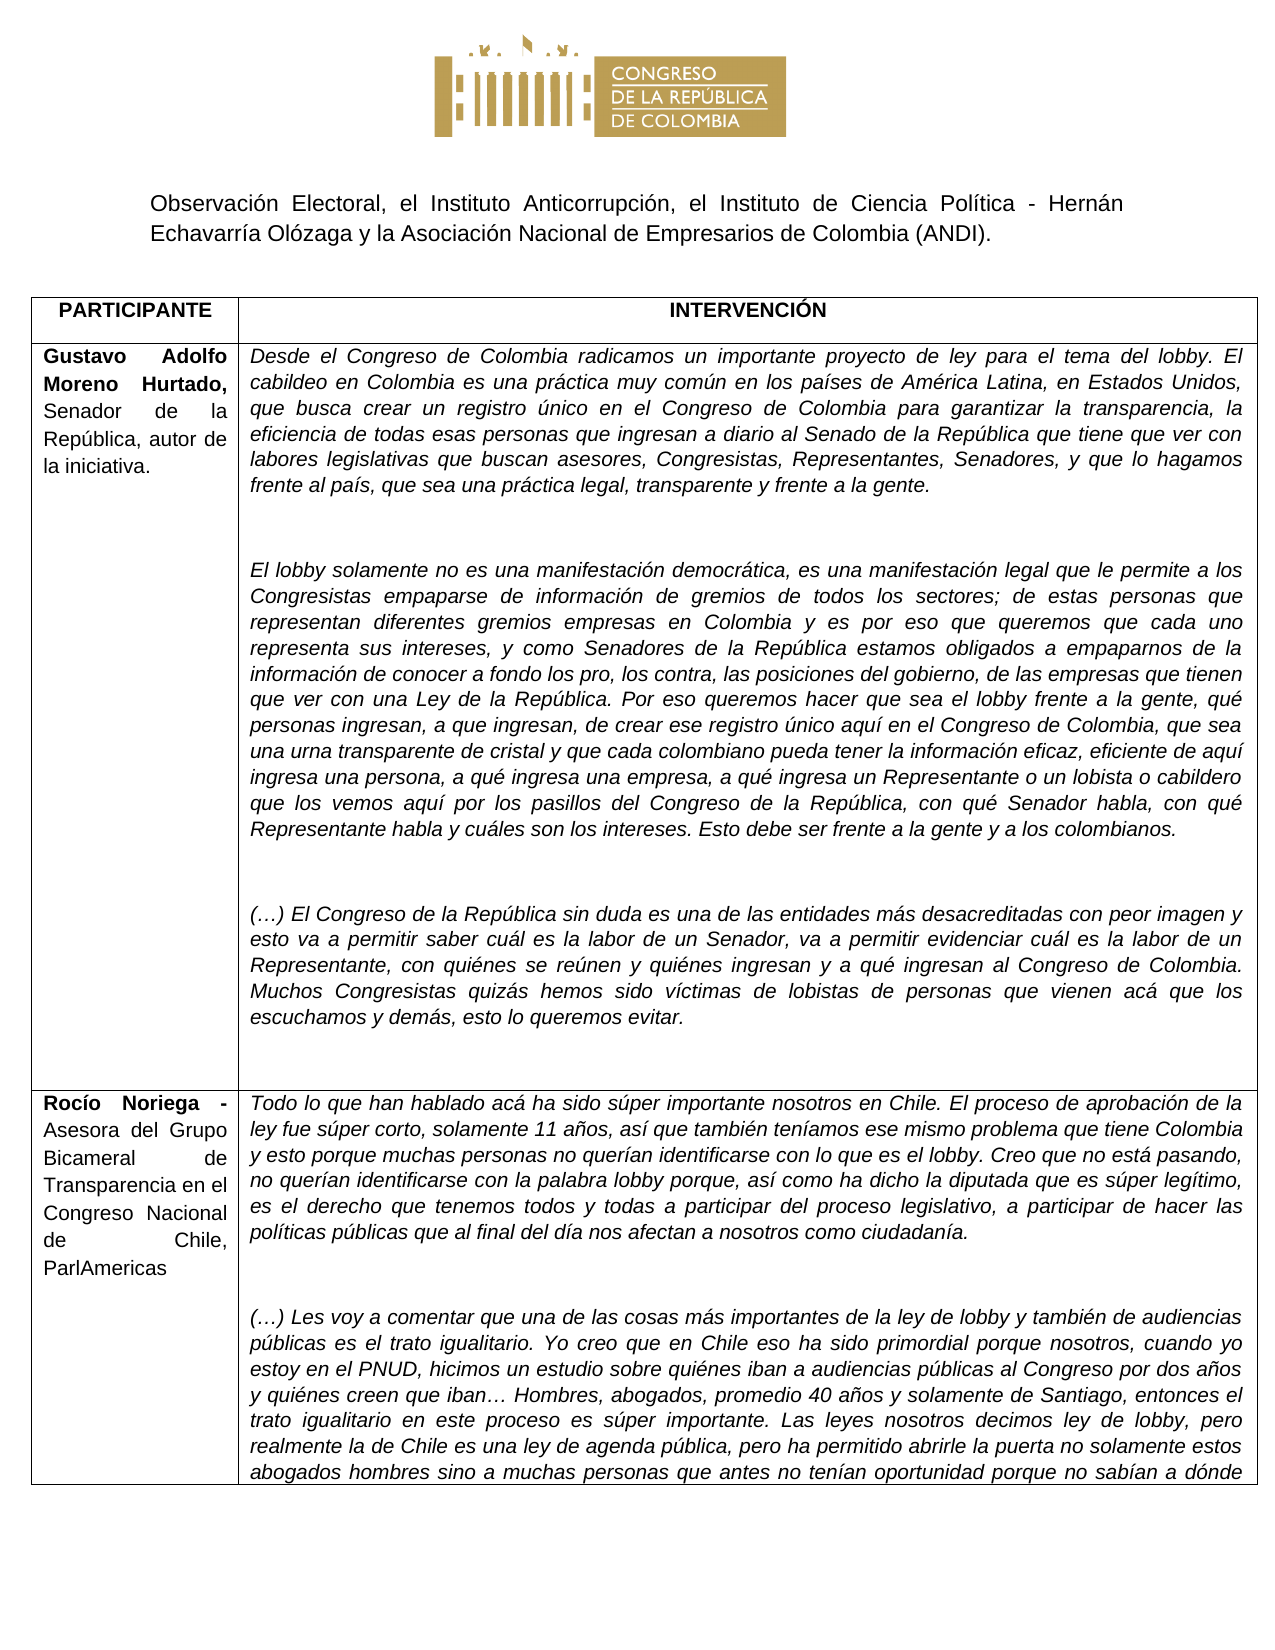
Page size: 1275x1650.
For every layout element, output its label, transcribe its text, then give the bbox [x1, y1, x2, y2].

table_cell Gustavo Adolfo Moreno Hurtado, Senador de la República, autor de la iniciativa. [32, 344, 238, 1090]
table_cell Desde el Congreso de Colombia radicamos un importante proyecto de ley para el tema del lobby. El cabildeo en Colombia es una práctica muy común en los países de América Latina, en Estados Unidos, que busca crear un registro único en el Congreso de Colombia para garantizar la transparencia, la eficiencia de todas esas personas que ingresan a diario al Senado de la República que tiene que ver con labores legislativas que buscan asesores, Congresistas, Representantes, Senadores, y que lo hagamos frente al país, que sea una práctica legal, transparente y frente a la gente. El lobby solamente no es una manifestación democrática, es una manifestación legal que le permite a los Congresistas empaparse de información de gremios de todos los sectores; de estas personas que representan diferentes gremios empresas en Colombia y es por eso que queremos que cada uno representa sus intereses, y como Senadores de la República estamos obligados a empaparnos de la información de conocer a fondo los pro, los contra, las posiciones del gobierno, de las empresas que tienen que ver con una Ley de la República. Por eso queremos hacer que sea el lobby frente a la gente, qué personas ingresan, a que ingresan, de crear ese registro único aquí en el Congreso de Colombia, que sea una urna transparente de cristal y que cada colombiano pueda tener la información eficaz, eficiente de aquí ingresa una persona, a qué ingresa una empresa, a qué ingresa un Representante o un lobista o cabildero que los vemos aquí por los pasillos del Congreso de la República, con qué Senador habla, con qué Representante habla y cuáles son los intereses. Esto debe ser frente a la gente y a los colombianos. (…) El Congreso de la República sin duda es una de las entidades más desacreditadas con peor imagen y esto va a permitir saber cuál es la labor de un Senador, va a permitir evidenciar cuál es la labor de un Representante, con quiénes se reúnen y quiénes ingresan y a qué ingresan al Congreso de Colombia. Muchos Congresistas quizás hemos sido víctimas de lobistas de personas que vienen acá que los escuchamos y demás, esto lo queremos evitar. [239, 344, 1257, 1090]
table_header INTERVENCIÓN [239, 298, 1257, 343]
table_header PARTICIPANTE [32, 298, 238, 343]
table_cell Rocío Noriega - Asesora del Grupo Bicameral de Transparencia en el Congreso Nacional de Chile, ParlAmericas [32, 1091, 238, 1484]
picture [434, 34, 787, 137]
